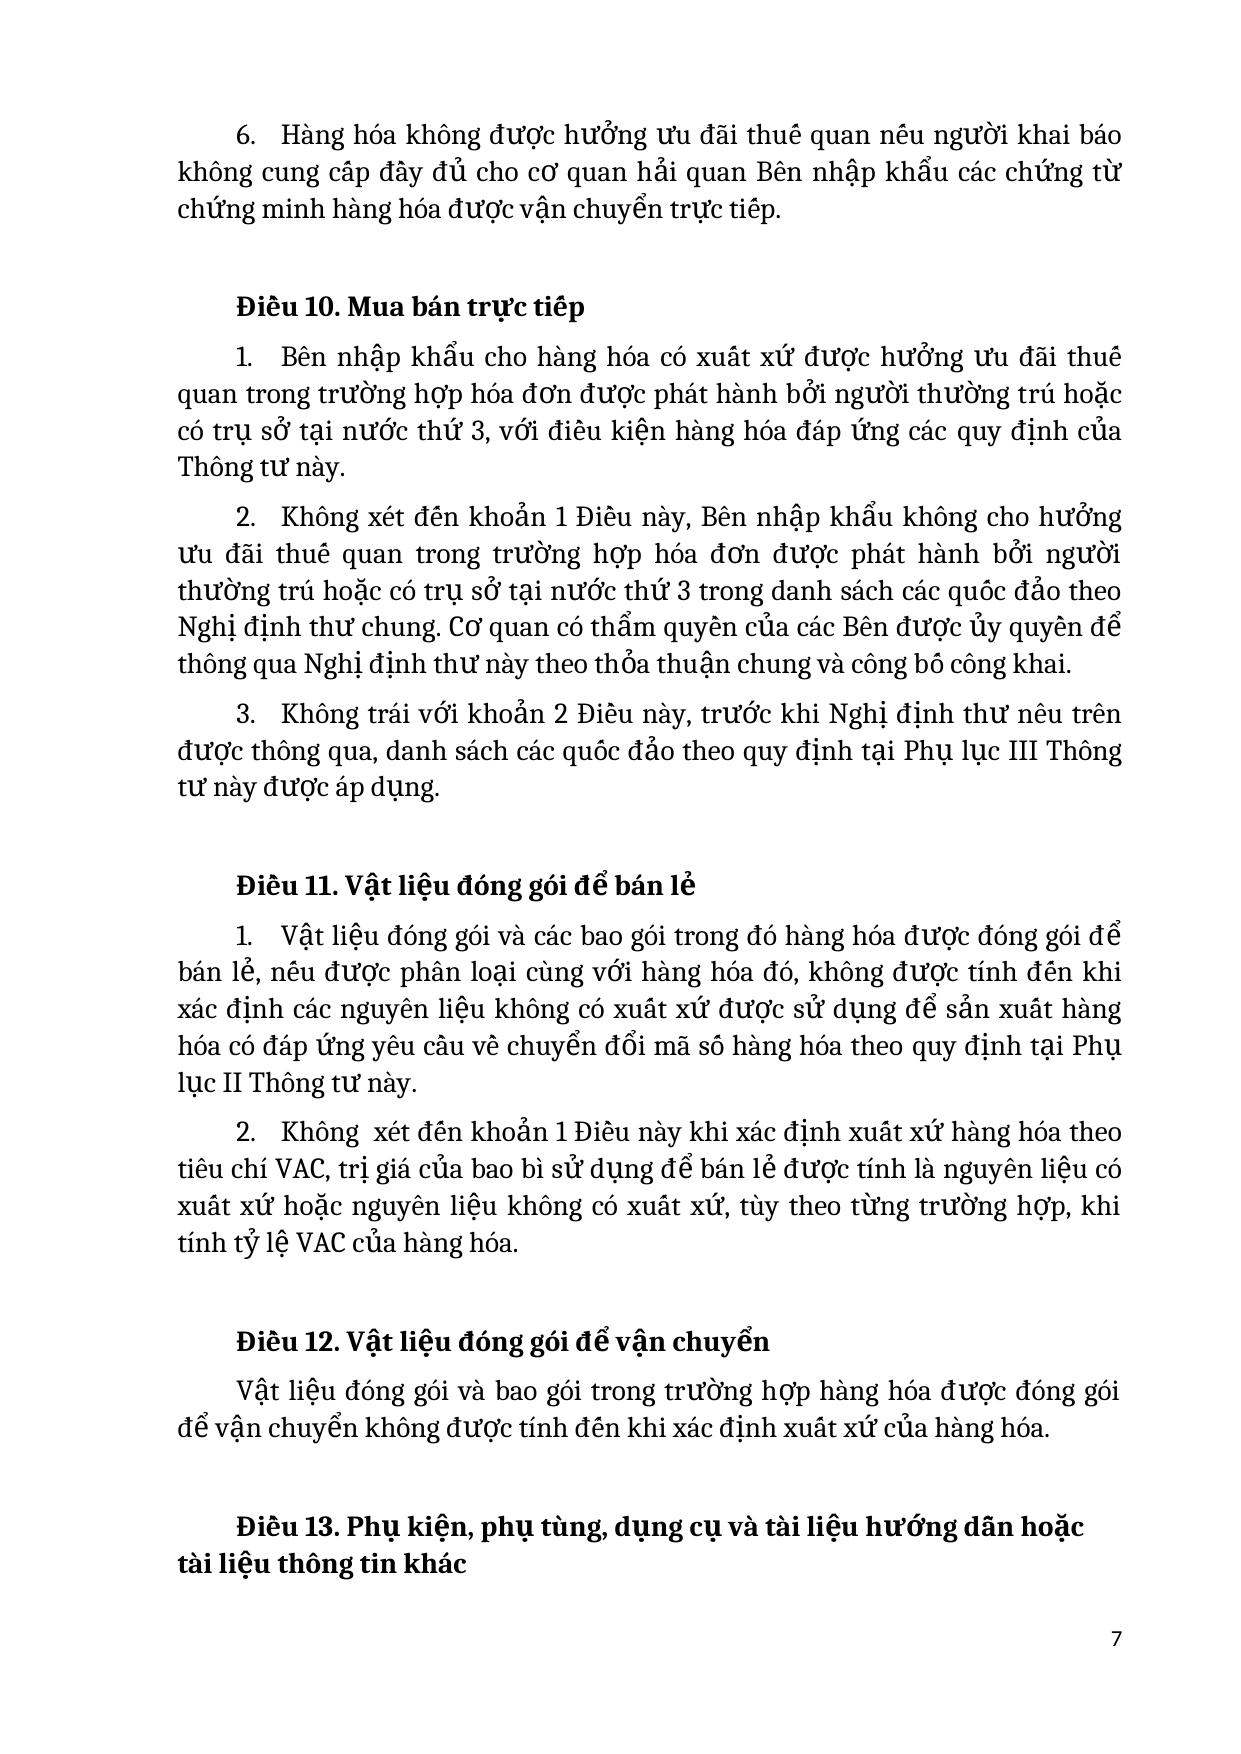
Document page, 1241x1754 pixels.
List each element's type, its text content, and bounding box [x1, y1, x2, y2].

text Vật liệu đóng gói và bao gói trong trường hợp hàng hóa được đóng gói để vận chuyển không được tính đến khi xác định xuất xứ của hàng hóa. [177, 1374, 1122, 1445]
list Bên nhập khẩu cho hàng hóa có xuất xứ được hưởng ưu đãi thuế quan trong trường hợp hóa đơn được phát hành bởi người thường trú hoặc có trụ sở tại nước thứ 3, với điều kiện hàng hóa đáp ứng các quy định của Thông tư này. [177, 340, 1122, 484]
text Điều 10. Mua bán trực tiếp [177, 291, 1122, 324]
text Điều 11. Vật liệu đóng gói để bán lẻ [177, 869, 1122, 903]
list Không xét đến khoản 1 Điều này khi xác định xuất xứ hàng hóa theo tiêu chí VAC, trị giá của bao bì sử dụng để bán lẻ được tính là nguyên liệu có xuất xứ hoặc nguyên liệu không có xuất xứ, tùy theo từng trường hợp, khi tính tỷ lệ VAC của hàng hóa. [177, 1116, 1122, 1260]
text Điều 12. Vật liệu đóng gói để vận chuyển [177, 1325, 1122, 1358]
list Vật liệu đóng gói và các bao gói trong đó hàng hóa được đóng gói để bán lẻ, nếu được phân loại cùng với hàng hóa đó, không được tính đến khi xác định các nguyên liệu không có xuất xứ được sử dụng để sản xuất hàng hóa có đáp ứng yêu cầu về chuyển đổi mã số hàng hóa theo quy định tại Phụ lục II Thông tư này. [177, 919, 1122, 1100]
list Không xét đến khoản 1 Điều này, Bên nhập khẩu không cho hưởng ưu đãi thuế quan trong trường hợp hóa đơn được phát hành bởi người thường trú hoặc có trụ sở tại nước thứ 3 trong danh sách các quốc đảo theo Nghị định thư chung. Cơ quan có thẩm quyền của các Bên được ủy quyền để thông qua Nghị định thư này theo thỏa thuận chung và công bố công khai. [177, 500, 1122, 681]
text Điều 13. Phụ kiện, phụ tùng, dụng cụ và tài liệu hướng dẫn hoặc tài liệu thông tin khác [177, 1510, 1122, 1580]
list Không trái với khoản 2 Điều này, trước khi Nghị định thư nêu trên được thông qua, danh sách các quốc đảo theo quy định tại Phụ lục III Thông tư này được áp dụng. [177, 697, 1122, 804]
list Hàng hóa không được hưởng ưu đãi thuế quan nếu người khai báo không cung cấp đầy đủ cho cơ quan hải quan Bên nhập khẩu các chứng từ chứng minh hàng hóa được vận chuyển trực tiếp. [177, 118, 1122, 225]
